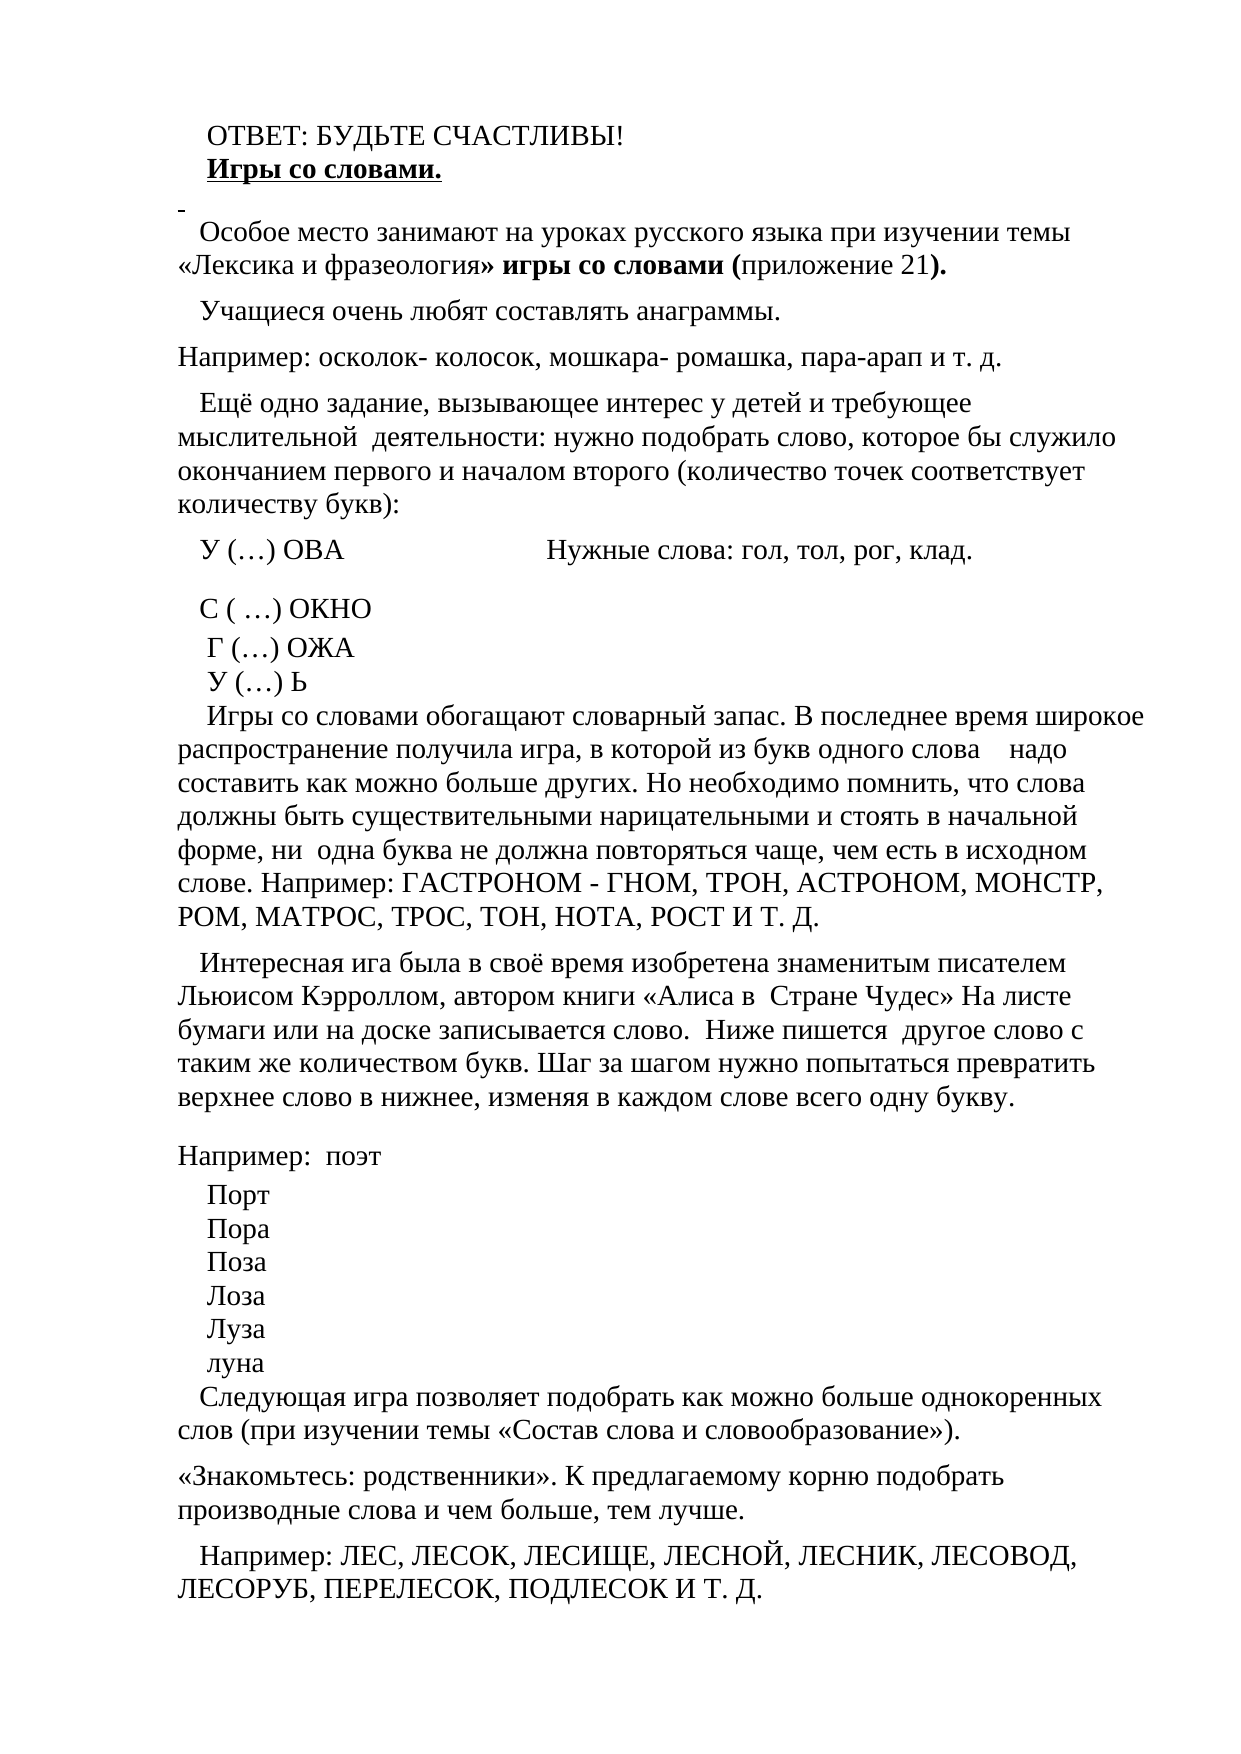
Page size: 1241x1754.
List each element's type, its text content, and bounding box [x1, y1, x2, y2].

text Например: ЛЕС, ЛЕСОК, ЛЕСИЩЕ, ЛЕСНОЙ, ЛЕСНИК, ЛЕСОВОД, ЛЕСОРУБ, ПЕРЕЛЕСОК, ПОДЛЕСОК И Т. Д. [177, 1538, 1152, 1605]
list Поза [207, 1244, 1152, 1278]
subtitle С ( …) ОКНО [177, 591, 1152, 624]
list Игры со словами. [207, 152, 1152, 185]
text У (…) ОВА Нужные слова: гол, тол, рог, клад. [177, 532, 1152, 566]
list ОТВЕТ: БУДЬТЕ СЧАСТЛИВЫ! [207, 118, 1152, 152]
text Интересная ига была в своё время изобретена знаменитым писателем Льюисом Кэрроллом, автором книги «Алиса в Стране Чудес» На листе бумаги или на доске записывается слово. Ниже пишется другое слово с таким же количеством букв. Шаг за шагом нужно попытаться превратить верхнее слово в нижнее, изменяя в каждом слове всего одну букву. [177, 945, 1152, 1113]
list Лоза [207, 1278, 1152, 1312]
text Например: осколок- колосок, мошкара- ромашка, пара-арап и т. д. [177, 339, 1152, 373]
text Ещё одно задание, вызывающее интерес у детей и требующее мыслительной деятельности: нужно подобрать слово, которое бы служило окончанием первого и началом второго (количество точек соответствует количеству букв): [177, 386, 1152, 520]
list У (…) Ь [207, 664, 1152, 698]
subtitle Например: поэт [177, 1138, 1152, 1171]
text Особое место занимают на уроках русского языка при изучении темы «Лексика и фразеология» игры со словами (приложение 21). [177, 214, 1152, 281]
list луна [207, 1345, 1152, 1379]
list Г (…) ОЖА [207, 631, 1152, 664]
list Луза [207, 1312, 1152, 1345]
text Учащиеся очень любят составлять анаграммы. [177, 293, 1152, 327]
list Порт [207, 1177, 1152, 1211]
text Игры со словами обогащают словарный запас. В последнее время широкое распространение получила игра, в которой из букв одного слова надо составить как можно больше других. Но необходимо помнить, что слова должны быть существительными нарицательными и стоять в начальной форме, ни одна буква не должна повторяться чаще, чем есть в исходном слове. Например: ГАСТРОНОМ - ГНОМ, ТРОН, АСТРОНОМ, МОНСТР, РОМ, МАТРОС, ТРОС, ТОН, НОТА, РОСТ И Т. Д. [177, 698, 1152, 932]
text «Знакомьтесь: родственники». К предлагаемому корню подобрать производные слова и чем больше, тем лучше. [177, 1458, 1152, 1525]
text Следующая игра позволяет подобрать как можно больше однокоренных слов (при изучении темы «Состав слова и словообразование»). [177, 1379, 1152, 1446]
list Пора [207, 1211, 1152, 1244]
